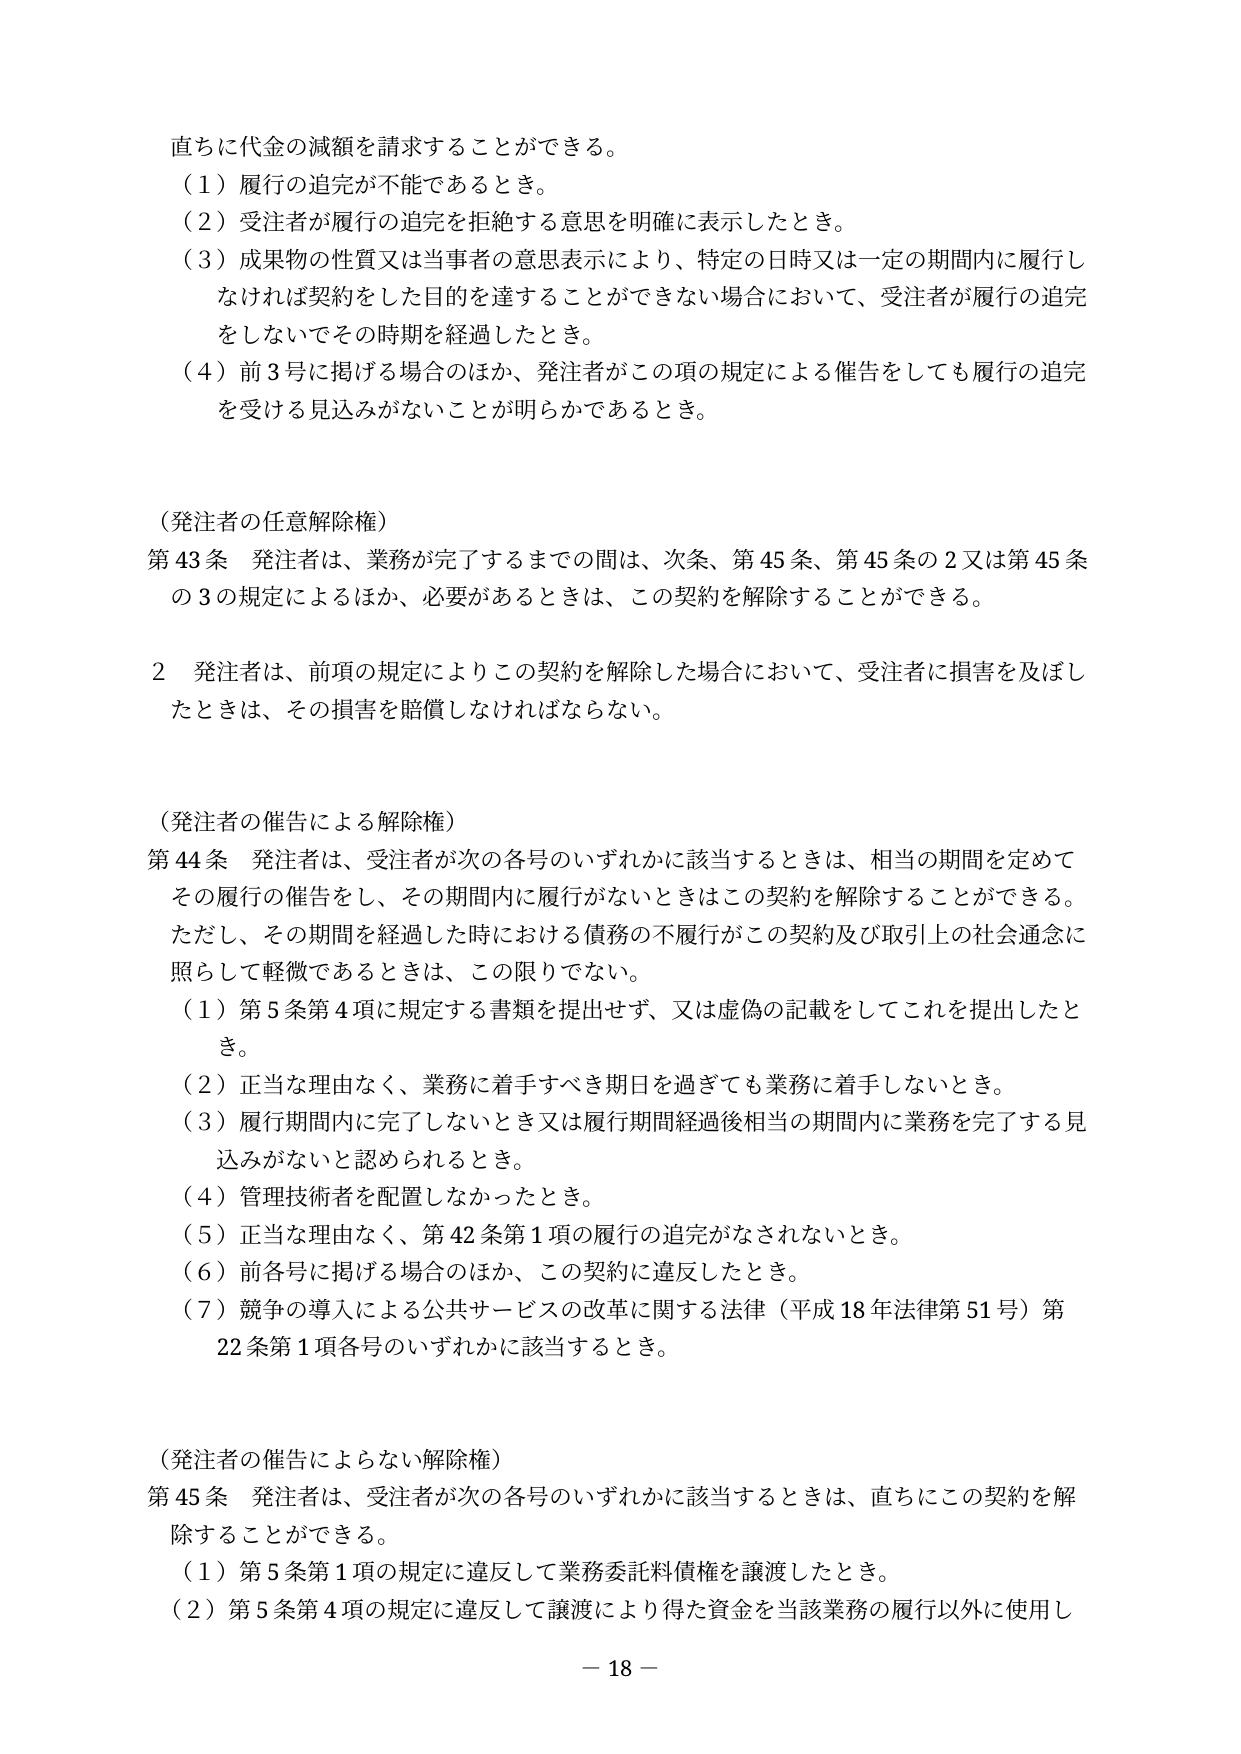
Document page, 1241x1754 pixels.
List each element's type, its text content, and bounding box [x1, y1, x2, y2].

text （７）競争の導入による公共サービスの改革に関する法律（平成18年法律第51号）第22条第1項各号のいずれかに該当するとき。 [148, 1289, 1092, 1364]
text （５）正当な理由なく、第42条第1項の履行の追完がなされないとき。 [148, 1214, 1092, 1252]
text ２ 発注者は、前項の規定によりこの契約を解除した場合において、受注者に損害を及ぼしたときは、その損害を賠償しなければならない。 [148, 652, 1092, 727]
text 第45条 発注者は、受注者が次の各号のいずれかに該当するときは、直ちにこの契約を解除することができる。 [148, 1477, 1092, 1552]
text （２）受注者が履行の追完を拒絶する意思を明確に表示したとき。 [148, 202, 1092, 239]
text （４）前3号に掲げる場合のほか、発注者がこの項の規定による催告をしても履行の追完を受ける見込みがないことが明らかであるとき。 [148, 352, 1092, 427]
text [148, 1589, 1092, 1627]
text （４）管理技術者を配置しなかったとき。 [148, 1177, 1092, 1214]
text （１）履行の追完が不能であるとき。 [148, 164, 1092, 202]
text （３）成果物の性質又は当事者の意思表示により、特定の日時又は一定の期間内に履行しなければ契約をした目的を達することができない場合において、受注者が履行の追完をしないでその時期を経過したとき。 [148, 239, 1092, 352]
text （３）履行期間内に完了しないとき又は履行期間経過後相当の期間内に業務を完了する見込みがないと認められるとき。 [148, 1102, 1092, 1177]
text （１）第5条第1項の規定に違反して業務委託料債権を譲渡したとき。 [148, 1552, 1092, 1589]
text （１）第5条第4項に規定する書類を提出せず、又は虚偽の記載をしてこれを提出したとき。 [148, 989, 1092, 1064]
text （２）正当な理由なく、業務に着手すべき期日を過ぎても業務に着手しないとき。 [148, 1064, 1092, 1102]
text （発注者の催告による解除権） [148, 802, 1092, 839]
text （発注者の任意解除権） [148, 502, 1092, 539]
text （発注者の催告によらない解除権） [148, 1439, 1092, 1477]
text （６）前各号に掲げる場合のほか、この契約に違反したとき。 [148, 1252, 1092, 1289]
text 第43条 発注者は、業務が完了するまでの間は、次条、第45条、第45条の2又は第45条の3の規定によるほか、必要があるときは、この契約を解除することができる。 [148, 539, 1092, 614]
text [148, 127, 1092, 164]
text 第44条 発注者は、受注者が次の各号のいずれかに該当するときは、相当の期間を定めてその履行の催告をし、その期間内に履行がないときはこの契約を解除することができる。ただし、その期間を経過した時における債務の不履行がこの契約及び取引上の社会通念に照らして軽微であるときは、この限りでない。 [148, 839, 1092, 989]
